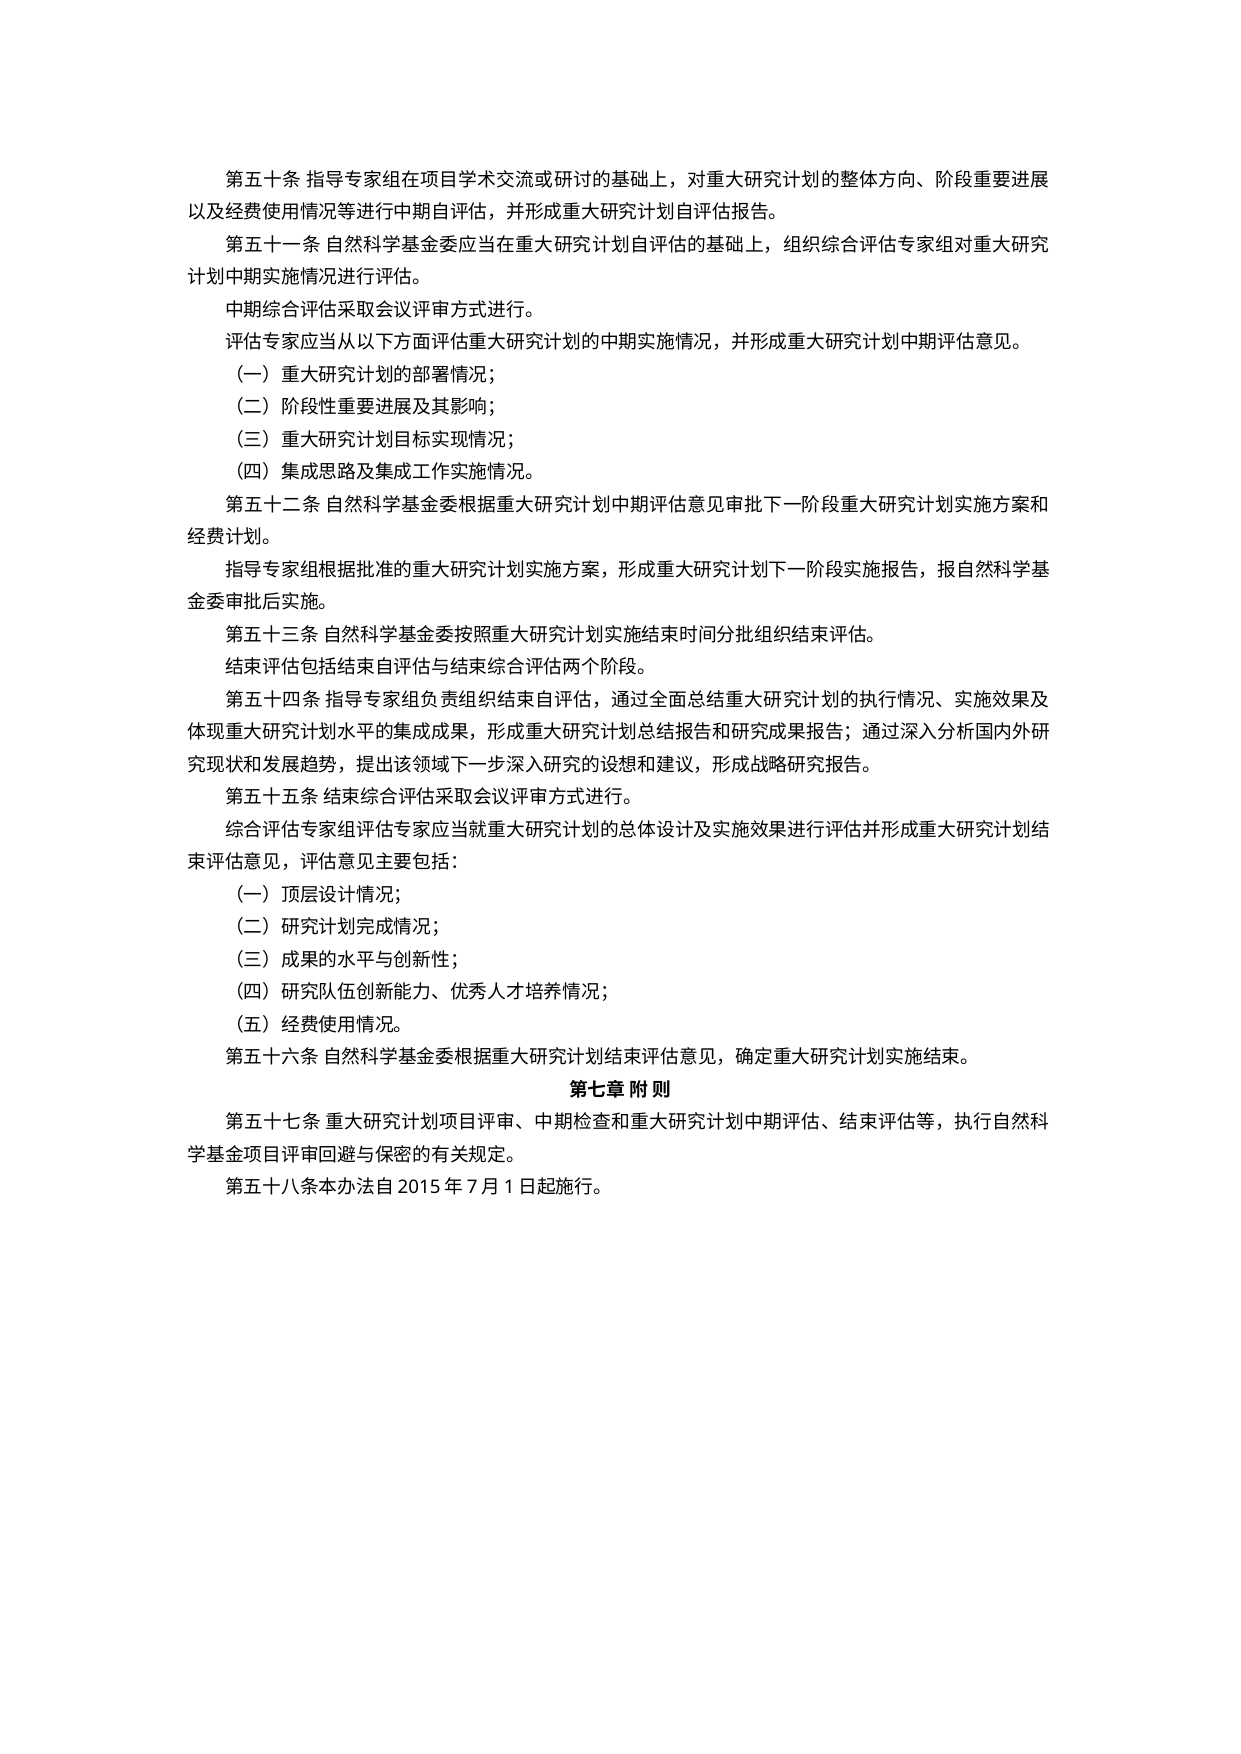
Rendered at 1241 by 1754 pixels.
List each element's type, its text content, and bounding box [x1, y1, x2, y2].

text 第五十四条 指导专家组负责组织结束自评估，通过全面总结重大研究计划的执行情况、实施效果及体现重大研究计划水平的集成成果，形成重大研究计划总结报告和研究成果报告；通过深入分析国内外研究现状和发展趋势，提出该领域下一步深入研究的设想和建议，形成战略研究报告。 [187, 682, 1053, 779]
text 第五十六条 自然科学基金委根据重大研究计划结束评估意见，确定重大研究计划实施结束。 [187, 1039, 1053, 1072]
text 中期综合评估采取会议评审方式进行。 [187, 292, 1053, 324]
text （一）顶层设计情况； [187, 877, 1053, 909]
text （四）研究队伍创新能力、优秀人才培养情况； [187, 974, 1053, 1007]
text 第五十二条 自然科学基金委根据重大研究计划中期评估意见审批下一阶段重大研究计划实施方案和经费计划。 [187, 487, 1053, 552]
text 第五十三条 自然科学基金委按照重大研究计划实施结束时间分批组织结束评估。 [187, 617, 1053, 649]
text 第五十七条 重大研究计划项目评审、中期检查和重大研究计划中期评估、结束评估等，执行自然科学基金项目评审回避与保密的有关规定。 [187, 1104, 1053, 1169]
text 第五十一条 自然科学基金委应当在重大研究计划自评估的基础上，组织综合评估专家组对重大研究计划中期实施情况进行评估。 [187, 227, 1053, 292]
text （二）研究计划完成情况； [187, 909, 1053, 942]
text （一）重大研究计划的部署情况； [187, 357, 1053, 389]
text 第七章 附 则 [187, 1072, 1053, 1104]
text 综合评估专家组评估专家应当就重大研究计划的总体设计及实施效果进行评估并形成重大研究计划结束评估意见，评估意见主要包括： [187, 812, 1053, 877]
text 结束评估包括结束自评估与结束综合评估两个阶段。 [187, 649, 1053, 682]
text （四）集成思路及集成工作实施情况。 [187, 454, 1053, 487]
text （五）经费使用情况。 [187, 1007, 1053, 1039]
text （三）成果的水平与创新性； [187, 942, 1053, 974]
text 第五十五条 结束综合评估采取会议评审方式进行。 [187, 779, 1053, 812]
text （三）重大研究计划目标实现情况； [187, 422, 1053, 454]
text 指导专家组根据批准的重大研究计划实施方案，形成重大研究计划下一阶段实施报告，报自然科学基金委审批后实施。 [187, 552, 1053, 617]
text 评估专家应当从以下方面评估重大研究计划的中期实施情况，并形成重大研究计划中期评估意见。 [187, 324, 1053, 357]
text （二）阶段性重要进展及其影响； [187, 389, 1053, 422]
text 第五十条 指导专家组在项目学术交流或研讨的基础上，对重大研究计划的整体方向、阶段重要进展以及经费使用情况等进行中期自评估，并形成重大研究计划自评估报告。 [187, 162, 1053, 227]
text 第五十八条本办法自2015年7月1日起施行。 [187, 1169, 1053, 1202]
